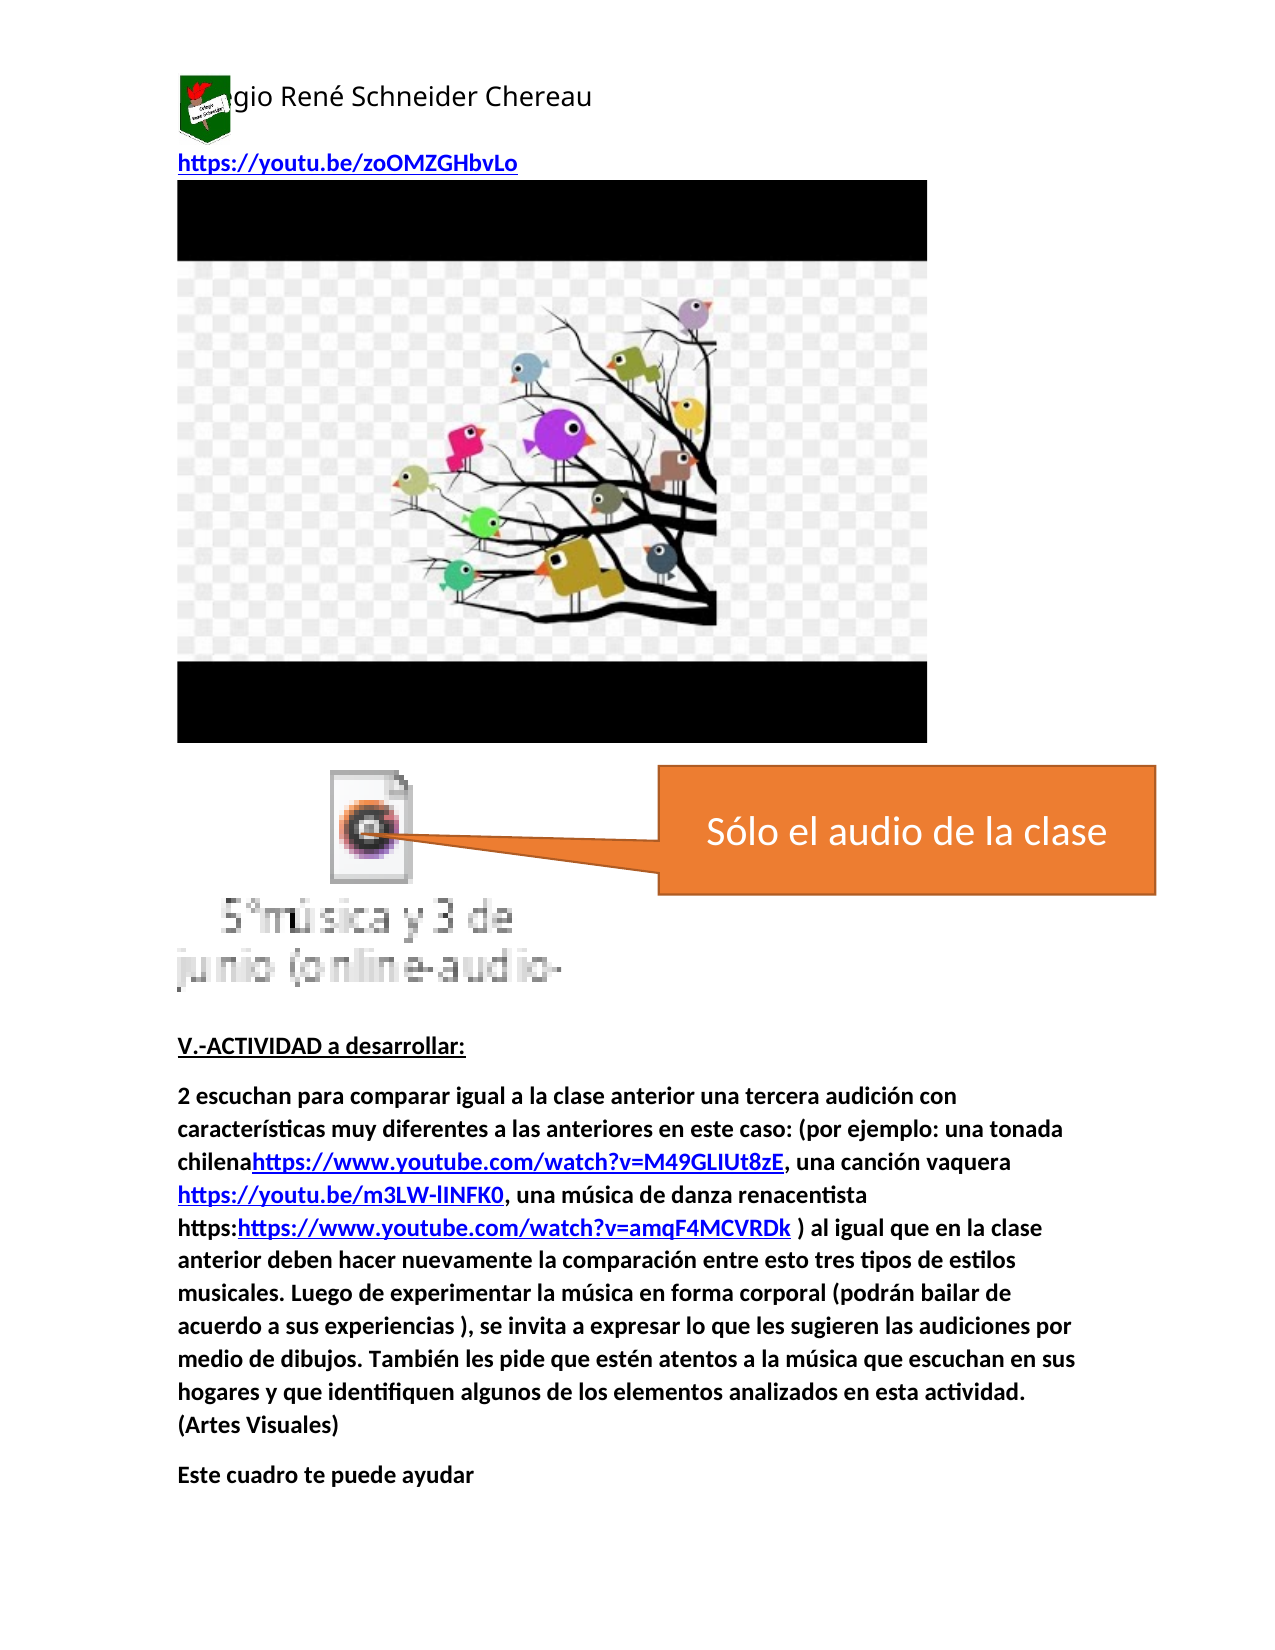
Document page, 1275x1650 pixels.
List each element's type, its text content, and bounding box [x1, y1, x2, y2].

picture [177, 73, 231, 143]
picture [177, 180, 928, 743]
text V.-ACTIVIDAD a desarrollar: [177, 1031, 1098, 1061]
text 2 escuchan para comparar igual a la clase anterior una tercera audición con características muy diferentes a las anteriores en este caso: (por ejemplo: una tonada chilenahttps://www.youtube.com/watch?v=M49GLIUt8zE, una canción vaquera https://youtu.be/m3LW-lINFK0, una música de danza renacentista https:https://www.youtube.com/watch?v=amqF4MCVRDk ) al igual que en la clase anterior deben hacer nuevamente la comparación entre esto tres tipos de estilos musicales. Luego de experimentar la música en forma corporal (podrán bailar de acuerdo a sus experiencias ), se invita a expresar lo que les sugieren las audiciones por medio de dibujos. También les pide que estén atentos a la música que escuchan en sus hogares y que identifiquen algunos de los elementos analizados en esta actividad. (Artes Visuales) [177, 1080, 1098, 1440]
text Este cuadro te puede ayudar [177, 1459, 1098, 1489]
